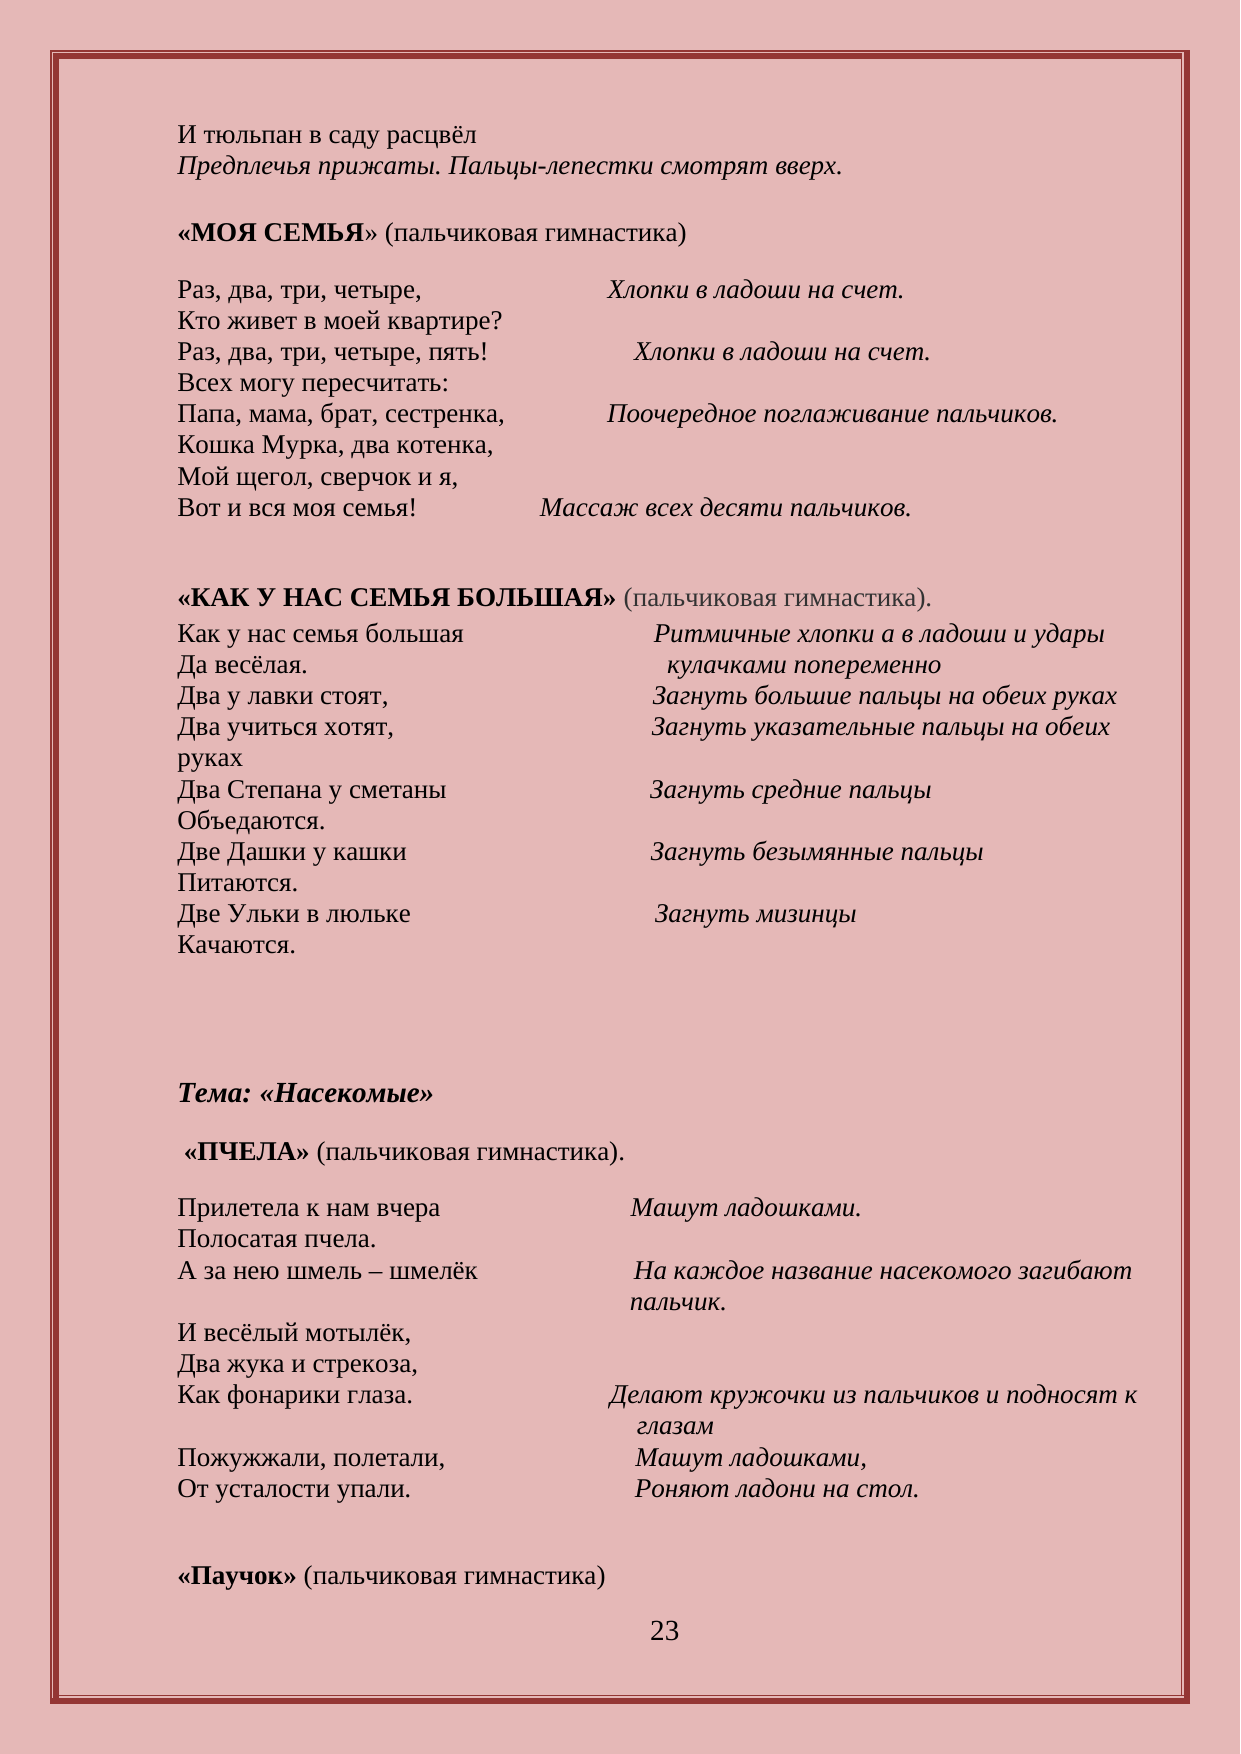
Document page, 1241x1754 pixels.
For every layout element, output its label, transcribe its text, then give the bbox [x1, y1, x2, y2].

text Тема: «Насекомые» [177, 1076, 1152, 1109]
text пальчик. [177, 1285, 1152, 1316]
text Мой щегол, сверчок и я, [177, 459, 1152, 491]
text Полосатая пчела. [177, 1223, 1152, 1254]
text Качаются. [177, 928, 1152, 959]
text Как фонарики глаза. Делают кружочки из пальчиков и подносят к [177, 1378, 1152, 1409]
text Раз, два, три, четыре, Хлопки в ладоши на счет. [177, 273, 1152, 304]
text Пожужжали, полетали, Машут ладошками, [177, 1441, 1152, 1472]
text Папа, мама, брат, сестренка, Поочередное поглаживание пальчиков. [177, 397, 1152, 428]
text Две Ульки в люльке Загнуть мизинцы [177, 897, 1152, 928]
text Кто живет в моей квартире? [177, 304, 1152, 335]
text «Паучок» (пальчиковая гимнастика) [177, 1559, 1152, 1591]
text Два у лавки стоят, Загнуть большие пальцы на обеих руках [177, 679, 1152, 710]
text Два Степана у сметаны Загнуть средние пальцы [177, 773, 1152, 804]
text Вот и вся моя семья! Массаж всех десяти пальчиков. [177, 491, 1152, 522]
text «МОЯ СЕМЬЯ» (пальчиковая гимнастика) [177, 216, 1152, 247]
text А за нею шмель – шмелёк На каждое название насекомого загибают [177, 1254, 1152, 1285]
text Объедаются. [177, 804, 1152, 835]
text Всех могу пересчитать: [177, 366, 1152, 397]
text Два жука и стрекоза, [177, 1347, 1152, 1378]
text Прилетела к нам вчера Машут ладошками. [177, 1191, 1152, 1223]
text глазам [177, 1409, 1152, 1441]
text Две Дашки у кашки Загнуть безымянные пальцы [177, 835, 1152, 866]
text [177, 118, 1152, 180]
text И весёлый мотылёк, [177, 1316, 1152, 1347]
text Как у нас семья большая Ритмичные хлопки а в ладоши и удары [177, 617, 1152, 648]
text Два учиться хотят, Загнуть указательные пальцы на обеих руках [177, 710, 1152, 773]
text Да весёлая. кулачками попеременно [177, 648, 1152, 679]
text Питаются. [177, 866, 1152, 897]
text Кошка Мурка, два котенка, [177, 428, 1152, 459]
text От усталости упали. Роняют ладони на стол. [177, 1472, 1152, 1503]
text «КАК У НАС СЕМЬЯ БОЛЬШАЯ» (пальчиковая гимнастика). [177, 581, 1152, 612]
text «ПЧЕЛА» (пальчиковая гимнастика). [177, 1135, 1152, 1166]
text Раз, два, три, четыре, пять! Хлопки в ладоши на счет. [177, 335, 1152, 366]
